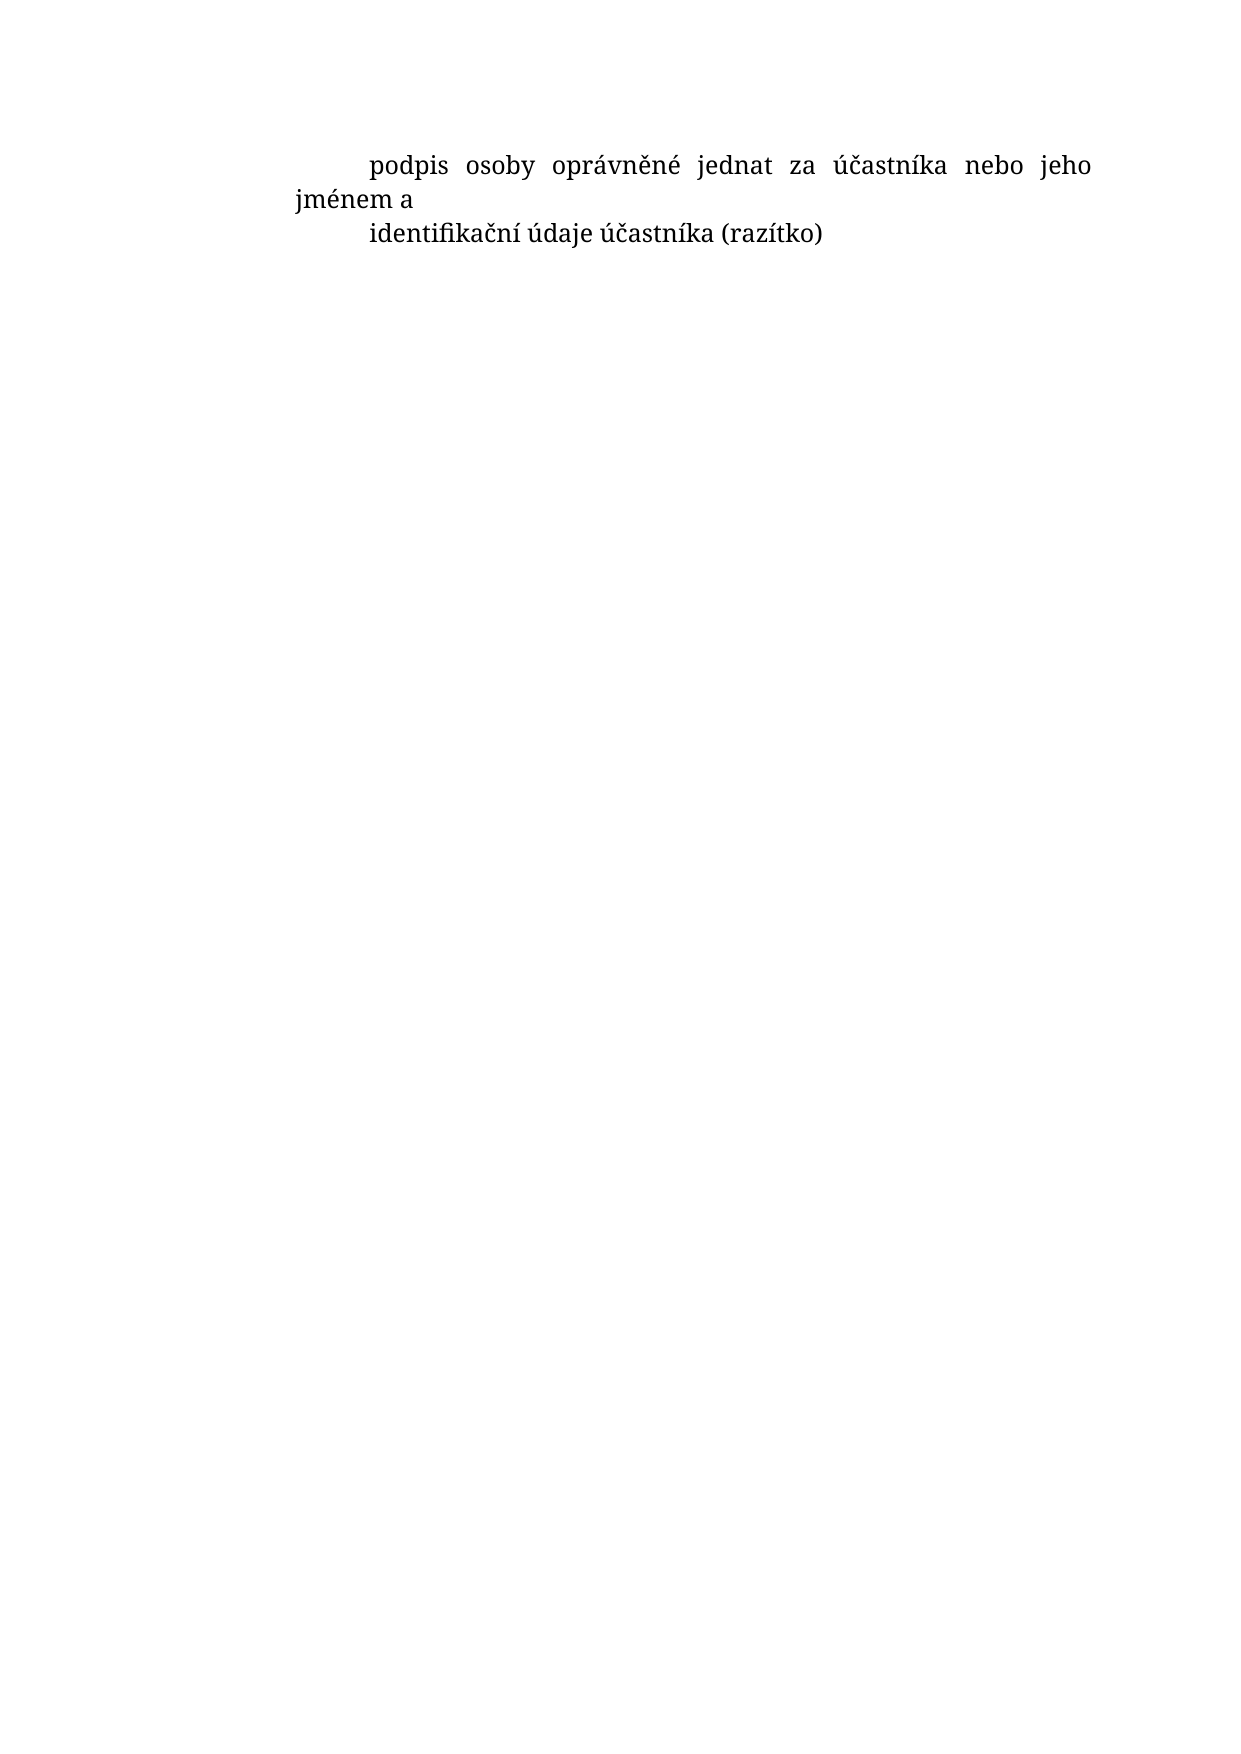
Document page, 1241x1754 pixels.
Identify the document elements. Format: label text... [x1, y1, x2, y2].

text podpis osoby oprávněné jednat za účastníka nebo jeho jménem a [295, 148, 1093, 216]
text identifikační údaje účastníka (razítko) [295, 216, 1093, 250]
